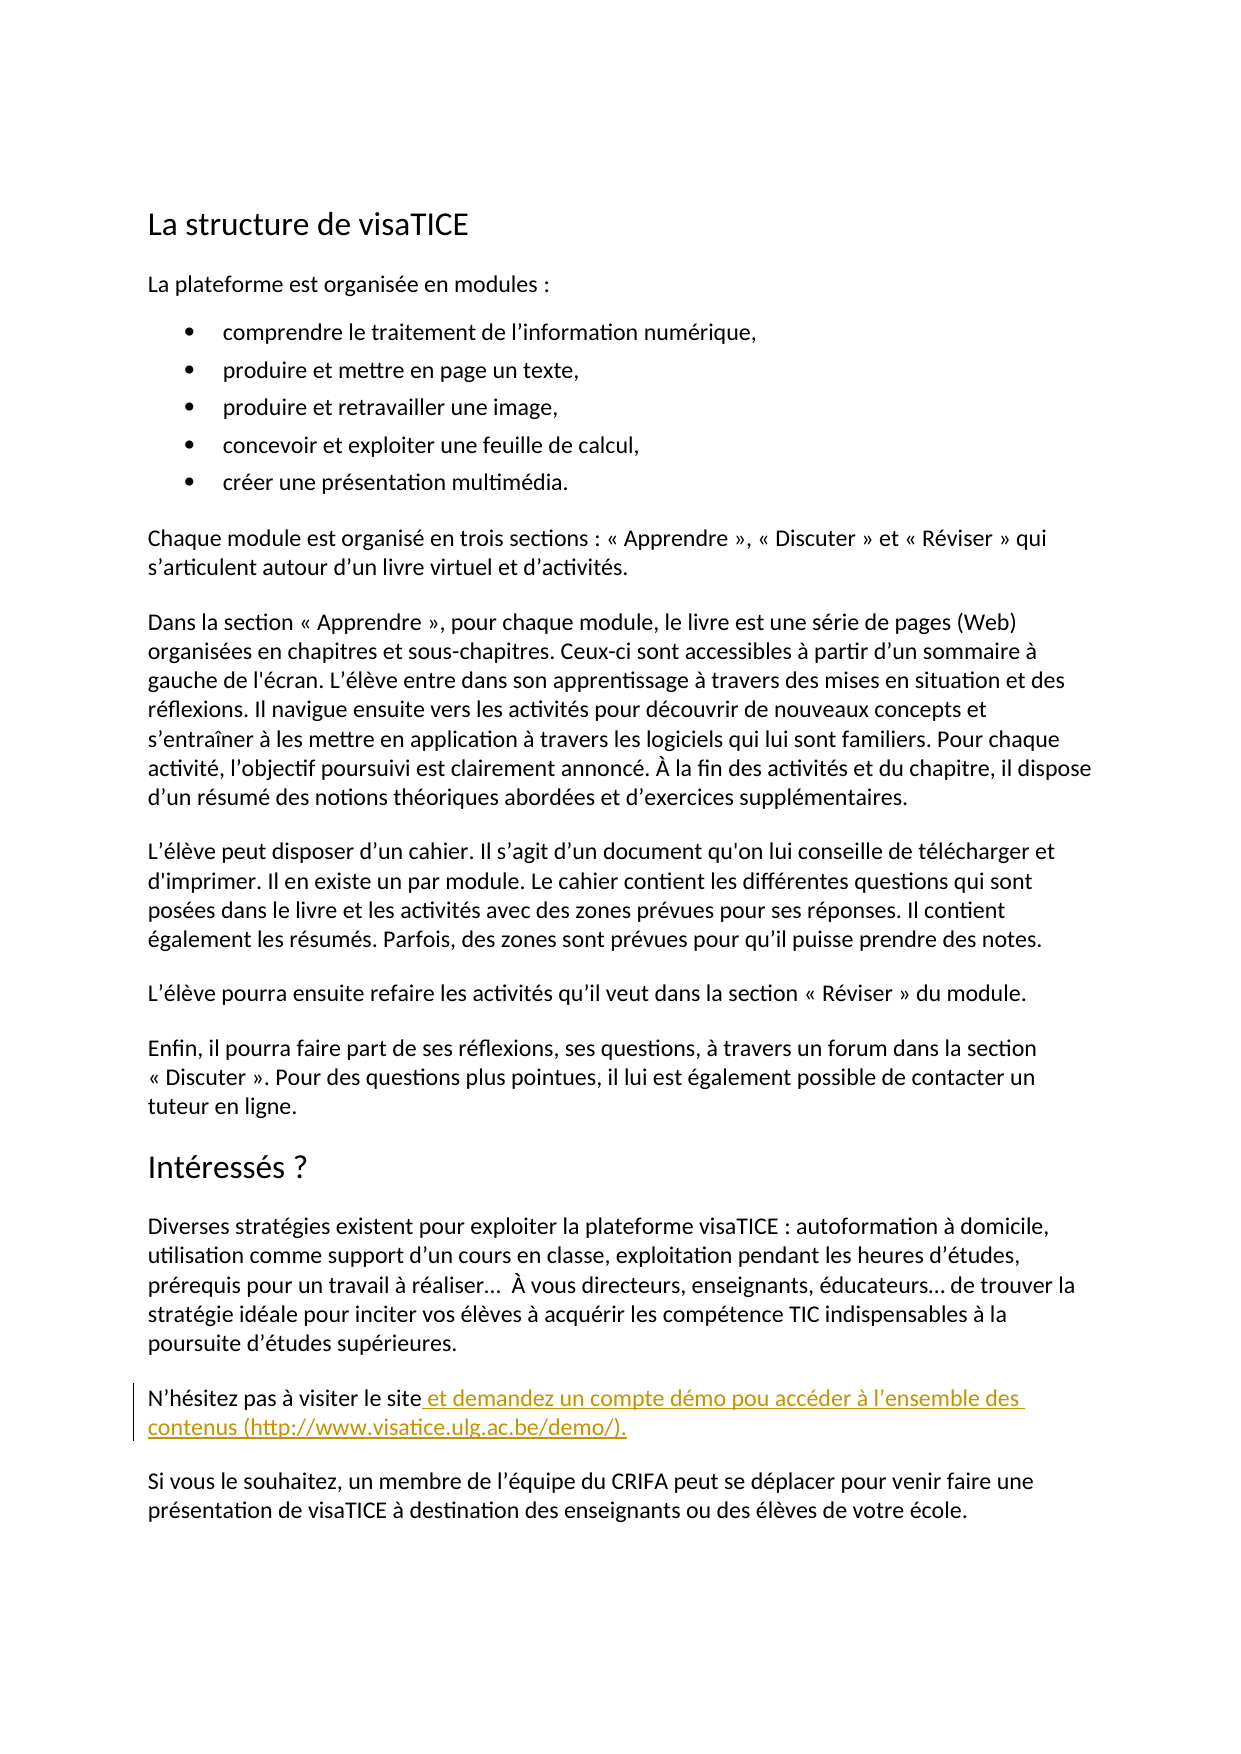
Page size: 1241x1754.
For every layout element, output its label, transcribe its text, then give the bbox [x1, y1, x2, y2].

text La plateforme est organisée en modules : [148, 269, 1093, 298]
text Chaque module est organisé en trois sections : « Apprendre », « Discuter » et « Réviser » qui s’articulent autour d’un livre virtuel et d’activités. [148, 523, 1093, 582]
list comprendre le traitement de l’information numérique, [185, 311, 1093, 348]
subtitle La structure de visaTICE [148, 203, 1093, 244]
text L’élève peut disposer d’un cahier. Il s’agit d’un document qu'on lui conseille de télécharger et d'imprimer. Il en existe un par module. Le cahier contient les différentes questions qui sont posées dans le livre et les activités avec des zones prévues pour ses réponses. Il contient également les résumés. Parfois, des zones sont prévues pour qu’il puisse prendre des notes. [148, 836, 1093, 953]
text N’hésitez pas à visiter le site [148, 1383, 1093, 1441]
text Enfin, il pourra faire part de ses réflexions, ses questions, à travers un forum dans la section « Discuter ». Pour des questions plus pointues, il lui est également possible de contacter un tuteur en ligne. [148, 1033, 1093, 1121]
text Si vous le souhaitez, un membre de l’équipe du CRIFA peut se déplacer pour venir faire une présentation de visaTICE à destination des enseignants ou des élèves de votre école. [148, 1466, 1093, 1525]
list concevoir et exploiter une feuille de calcul, [185, 423, 1093, 461]
list créer une présentation multimédia. [185, 461, 1093, 498]
text Diverses stratégies existent pour exploiter la plateforme visaTICE : autoformation à domicile, utilisation comme support d’un cours en classe, exploitation pendant les heures d’études, prérequis pour un travail à réaliser… À vous directeurs, enseignants, éducateurs… de trouver la stratégie idéale pour inciter vos élèves à acquérir les compétence TIC indispensables à la poursuite d’études supérieures. [148, 1211, 1093, 1358]
subtitle Intéressés ? [148, 1146, 1093, 1186]
text L’élève pourra ensuite refaire les activités qu’il veut dans la section « Réviser » du module. [148, 978, 1093, 1008]
text Dans la section « Apprendre », pour chaque module, le livre est une série de pages (Web) organisées en chapitres et sous-chapitres. Ceux-ci sont accessibles à partir d’un sommaire à gauche de l'écran. L’élève entre dans son apprentissage à travers des mises en situation et des réflexions. Il navigue ensuite vers les activités pour découvrir de nouveaux concepts et s’entraîner à les mettre en application à travers les logiciels qui lui sont familiers. Pour chaque activité, l’objectif poursuivi est clairement annoncé. À la fin des activités et du chapitre, il dispose d’un résumé des notions théoriques abordées et d’exercices supplémentaires. [148, 607, 1093, 811]
list produire et mettre en page un texte, [185, 348, 1093, 386]
list produire et retravailler une image, [185, 386, 1093, 423]
